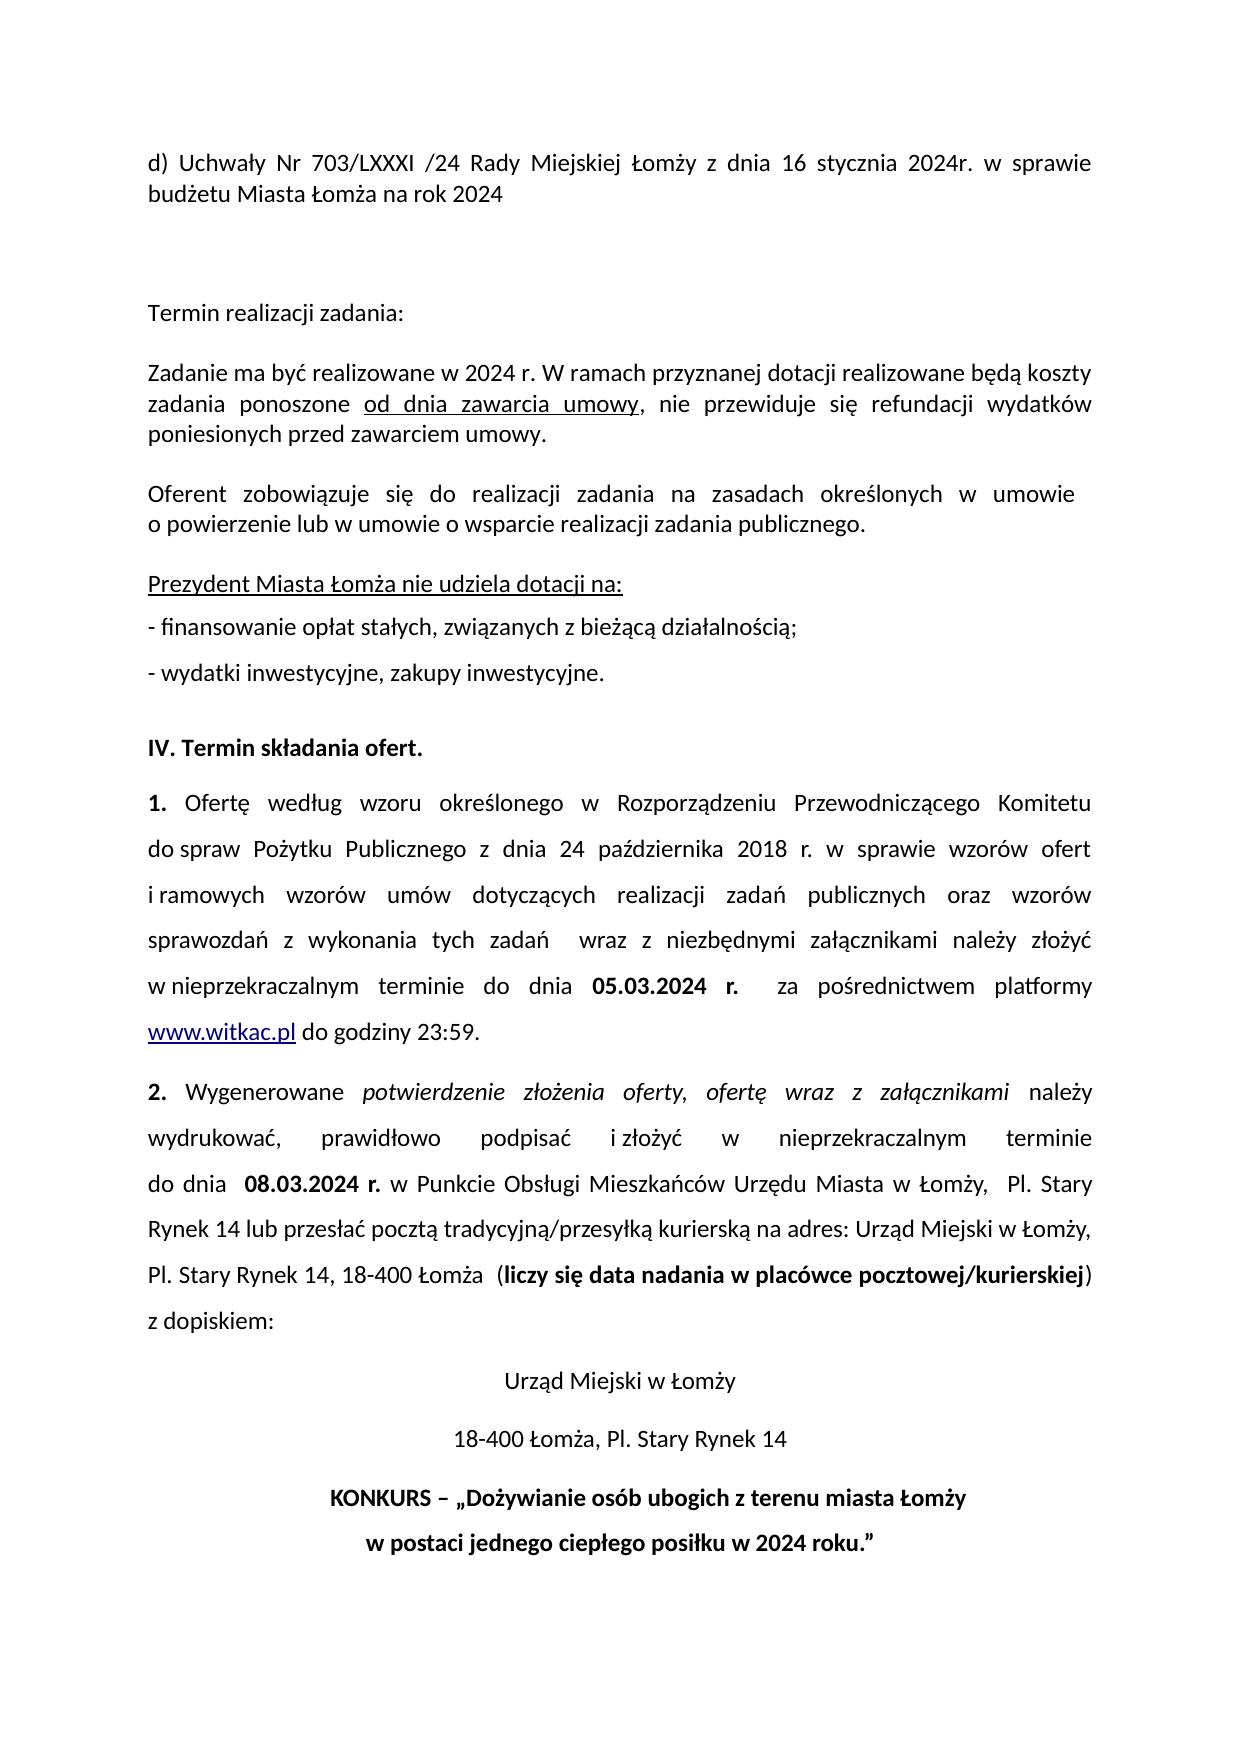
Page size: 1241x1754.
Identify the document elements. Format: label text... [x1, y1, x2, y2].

text 18-400 Łomża, Pl. Stary Rynek 14 [148, 1423, 1093, 1454]
text KONKURS – „Dożywianie osób ubogich z terenu miasta Łomży w postaci jednego ciepłego posiłku w 2024 roku.” [148, 1482, 1093, 1558]
text Urząd Miejski w Łomży [148, 1365, 1093, 1396]
text Termin realizacji zadania: [148, 297, 1093, 328]
text - finansowanie opłat stałych, związanych z bieżącą działalnością; [148, 611, 1093, 642]
text IV. Termin składania ofert. [148, 732, 1093, 762]
text - wydatki inwestycyjne, zakupy inwestycyjne. [148, 657, 1093, 687]
text Zadanie ma być realizowane w 2024 r. W ramach przyznanej dotacji realizowane będą koszty zadania ponoszone od dnia zawarcia umowy, nie przewiduje się refundacji wydatków poniesionych przed zawarciem umowy. [148, 357, 1093, 449]
text Prezydent Miasta Łomża nie udziela dotacji na: [148, 568, 1093, 599]
text 2. Wygenerowane potwierdzenie złożenia oferty, ofertę wraz z załącznikami należy wydrukować, prawidłowo podpisać i złożyć w nieprzekraczalnym terminie do dnia 08.03.2024 r. w Punkcie Obsługi Mieszkańców Urzędu Miasta w Łomży, Pl. Stary Rynek 14 lub przesłać pocztą tradycyjną/przesyłką kurierską na adres: Urząd Miejski w Łomży, Pl. Stary Rynek 14, 18-400 Łomża (liczy się data nadania w placówce pocztowej/kurierskiej) z dopiskiem: [148, 1076, 1093, 1335]
text 1. Ofertę według wzoru określonego w Rozporządzeniu Przewodniczącego Komitetu do spraw Pożytku Publicznego z dnia 24 października 2018 r. w sprawie wzorów ofert i ramowych wzorów umów dotyczących realizacji zadań publicznych oraz wzorów sprawozdań z wykonania tych zadań wraz z niezbędnymi załącznikami należy złożyć w nieprzekraczalnym terminie do dnia 05.03.2024 r. za pośrednictwem platformy www.witkac.pl do godziny 23:59. [148, 787, 1093, 1046]
text d) Uchwały Nr 703/LXXXI /24 Rady Miejskiej Łomży z dnia 16 stycznia 2024r. w sprawie budżetu Miasta Łomża na rok 2024 [148, 148, 1093, 209]
text Oferent zobowiązuje się do realizacji zadania na zasadach określonych w umowie o powierzenie lub w umowie o wsparcie realizacji zadania publicznego. [148, 478, 1093, 539]
